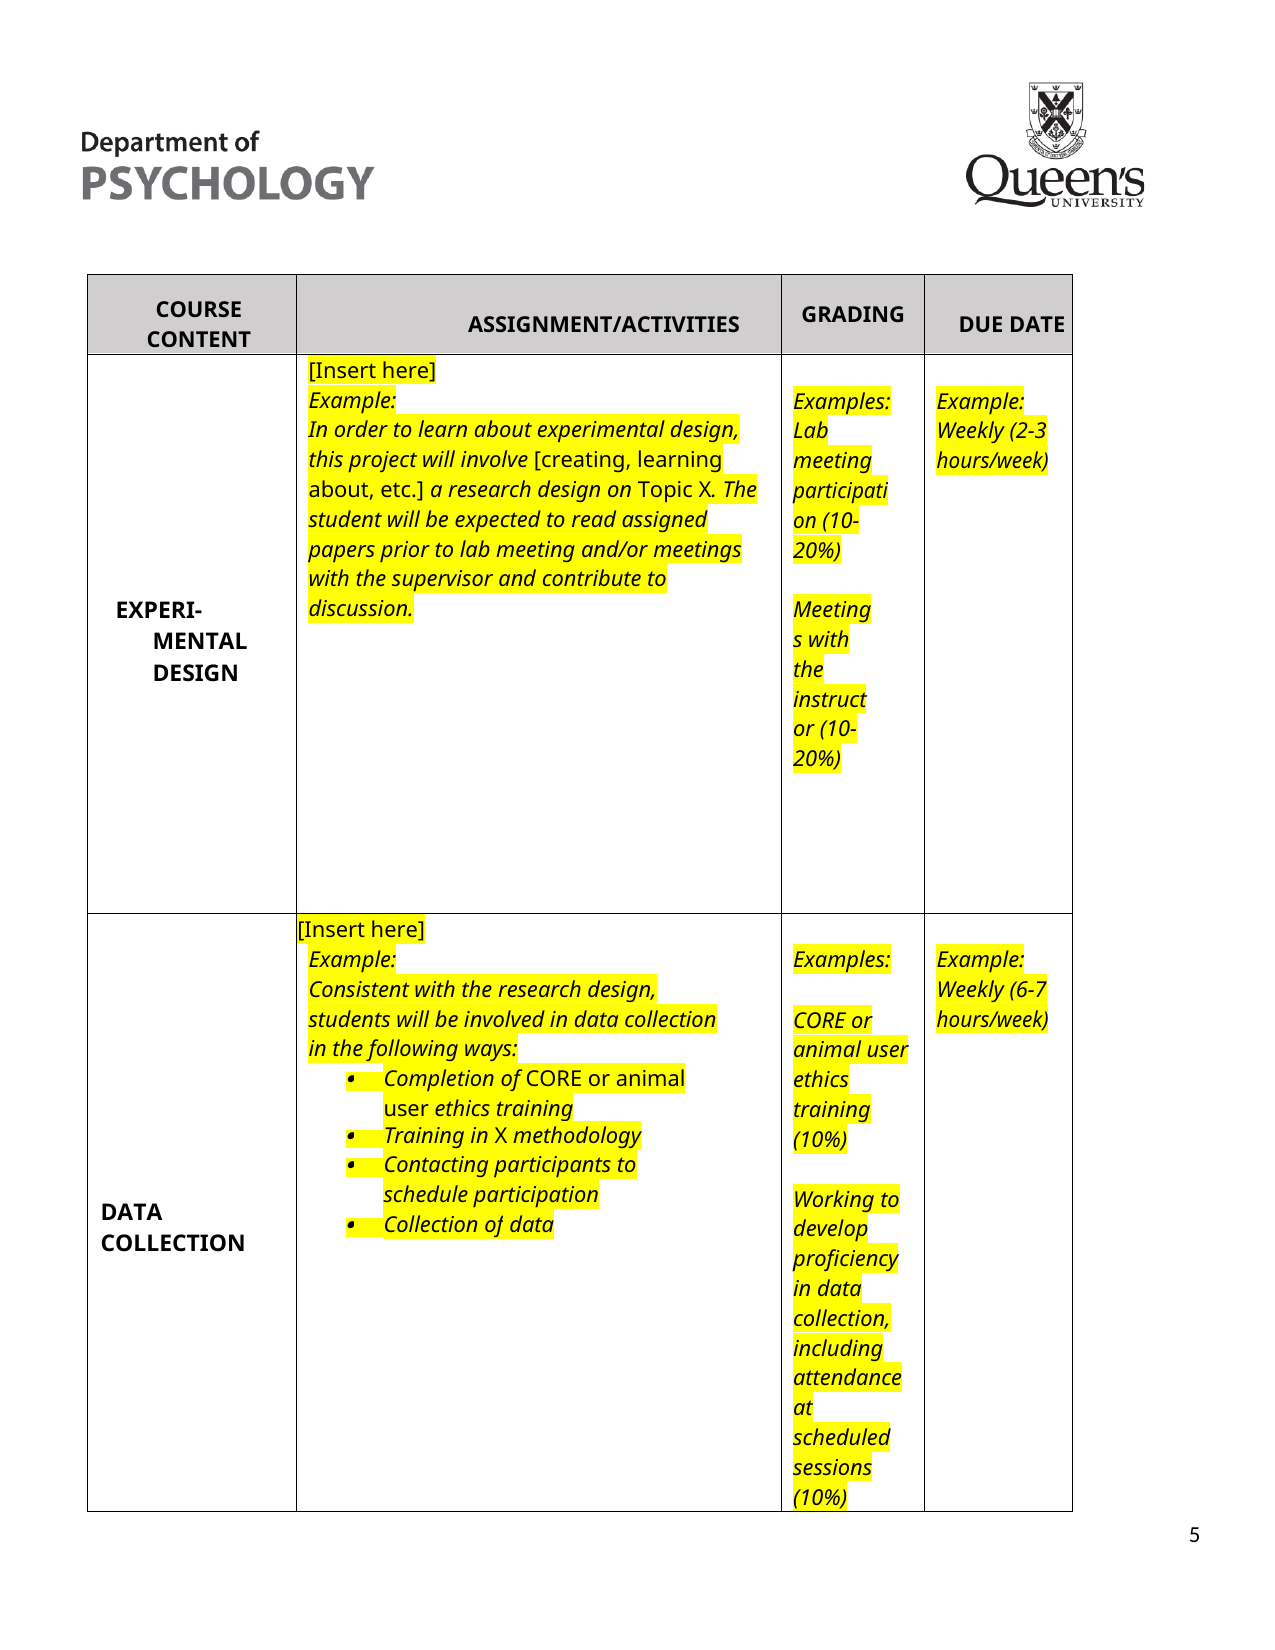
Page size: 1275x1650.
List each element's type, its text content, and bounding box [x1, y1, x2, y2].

picture [75, 73, 1145, 247]
table_header DUE DATE [925, 275, 1072, 353]
table_cell DATA COLLECTION [88, 914, 296, 1511]
table_header GRADING [782, 275, 924, 353]
table_cell Examples: Lab meeting participation (10-20%) Meetings with the instructor (10-20%) [782, 355, 924, 913]
table_header ASSIGNMENT/ACTIVITIES [297, 275, 781, 353]
table_cell Example: Weekly (6-7 hours/week) [925, 914, 1072, 1511]
table_header COURSE CONTENT [88, 275, 296, 353]
table_cell EXPERI-MENTAL DESIGN [88, 355, 296, 913]
table_cell [Insert here] Example: In order to learn about experimental design, this project will involve [creating, learning about, etc.] a research design on Topic X. The student will be expected to read assigned papers prior to lab meeting and/or meetings with the supervisor and contribute to discussion. [297, 355, 781, 913]
table_cell Example: Weekly (2-3 hours/week) [925, 355, 1072, 913]
